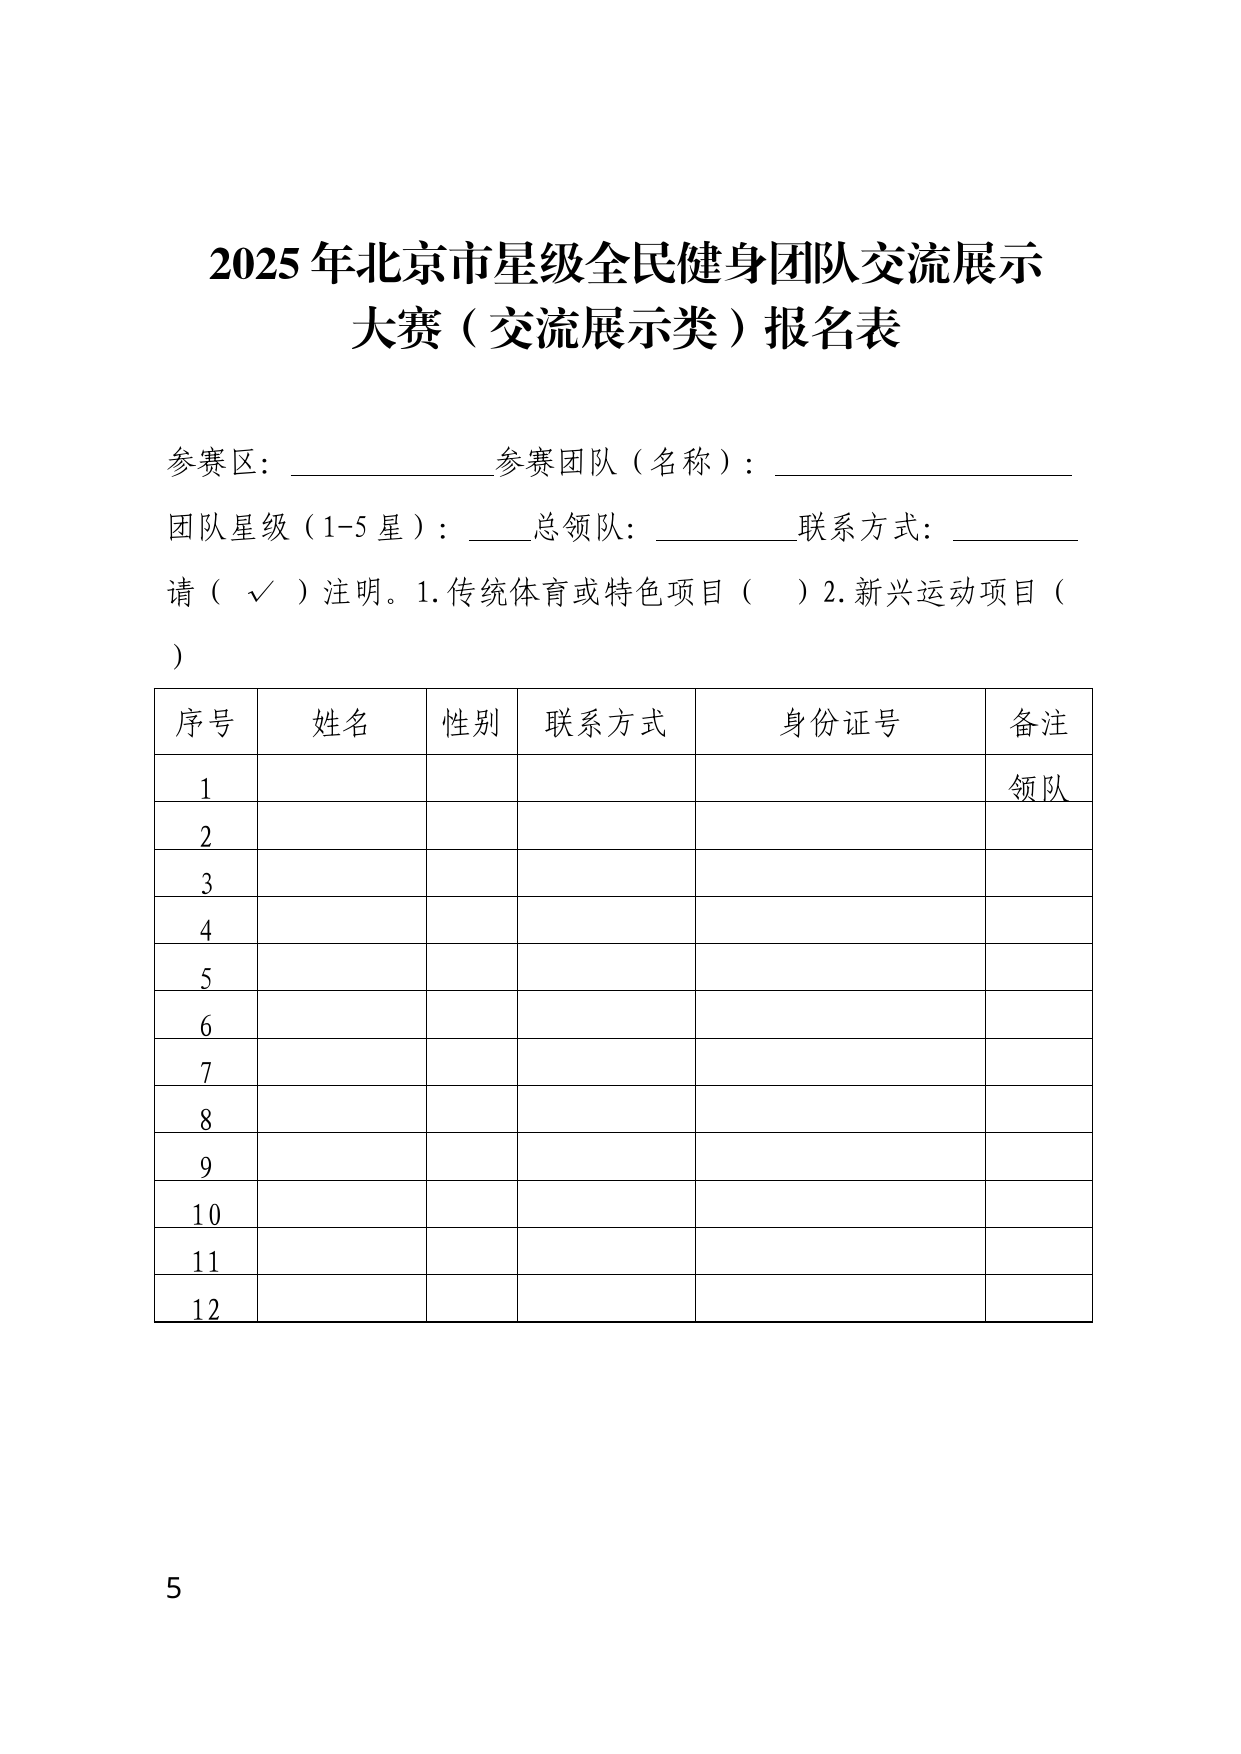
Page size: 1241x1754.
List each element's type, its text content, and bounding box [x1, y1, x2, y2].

table_cell [518, 850, 695, 896]
table_cell [258, 1181, 426, 1227]
table_cell [258, 1039, 426, 1085]
table_cell [258, 897, 426, 943]
table_cell [986, 1086, 1092, 1132]
table_cell [518, 755, 695, 801]
table_cell [258, 1275, 426, 1321]
table_header 身份证号 [696, 689, 985, 754]
table_cell [518, 1133, 695, 1179]
table_cell [427, 944, 517, 990]
table_cell [518, 1181, 695, 1227]
table_cell [696, 944, 985, 990]
table_cell [518, 897, 695, 943]
table_cell [518, 1086, 695, 1132]
table_cell [986, 850, 1092, 896]
table_cell [986, 1133, 1092, 1179]
table_cell [986, 802, 1092, 848]
table_header 性别 [427, 689, 517, 754]
table_cell 7 [155, 1039, 257, 1085]
table_cell [258, 1086, 426, 1132]
table_header 联系方式 [518, 689, 695, 754]
table_cell [986, 944, 1092, 990]
table_cell 8 [155, 1086, 257, 1132]
table_cell [518, 1039, 695, 1085]
table_cell [427, 1228, 517, 1274]
table_cell [427, 897, 517, 943]
table_cell [696, 991, 985, 1038]
table_cell [518, 1228, 695, 1274]
table_cell [696, 1086, 985, 1132]
table_cell [696, 1275, 985, 1321]
table_cell [427, 991, 517, 1038]
table_cell [696, 755, 985, 801]
table_cell [696, 1039, 985, 1085]
table_header 序号 [155, 689, 257, 754]
table_cell [986, 1275, 1092, 1321]
text 大赛（交流展示类）报名表 [165, 298, 1087, 363]
table_cell 3 [155, 850, 257, 896]
table_cell 10 [155, 1181, 257, 1227]
table_cell 11 [155, 1228, 257, 1274]
table_cell [258, 944, 426, 990]
table_cell [258, 991, 426, 1038]
table_cell [427, 1275, 517, 1321]
table_cell [427, 802, 517, 848]
table_cell [518, 1275, 695, 1321]
table_cell [427, 755, 517, 801]
table_cell [696, 897, 985, 943]
table_cell [258, 850, 426, 896]
table_cell [258, 1228, 426, 1274]
table_cell [427, 1133, 517, 1179]
table_cell 领队 [986, 755, 1092, 801]
table_cell [986, 1039, 1092, 1085]
table_cell [986, 1228, 1092, 1274]
table_cell [986, 1181, 1092, 1227]
table_cell 6 [155, 991, 257, 1038]
table_cell 12 [155, 1275, 257, 1321]
table_cell [518, 802, 695, 848]
text 参赛区： 参赛团队（名称）： [165, 428, 1087, 493]
table_cell [427, 1086, 517, 1132]
table_cell [986, 897, 1092, 943]
text 2025年北京市星级全民健身团队交流展示 [165, 233, 1087, 298]
text 请（ √ ）注明。1.传统体育或特色项目（ ）2.新兴运动项目（ ） [165, 558, 1087, 688]
table_cell [696, 850, 985, 896]
table_header 备注 [986, 689, 1092, 754]
table_cell 2 [155, 802, 257, 848]
table_cell [427, 850, 517, 896]
table_cell [427, 1181, 517, 1227]
table_cell [696, 802, 985, 848]
table_cell 4 [155, 897, 257, 943]
table_cell [986, 991, 1092, 1038]
table_cell [518, 944, 695, 990]
table_cell [518, 991, 695, 1038]
table_cell [258, 1133, 426, 1179]
table_header 姓名 [258, 689, 426, 754]
table_cell 5 [155, 944, 257, 990]
text 团队星级（1-5星）： 总领队： 联系方式： [165, 493, 1087, 558]
table_cell [427, 1039, 517, 1085]
table_cell [258, 802, 426, 848]
table_cell [258, 755, 426, 801]
table_cell [696, 1228, 985, 1274]
table_cell [696, 1181, 985, 1227]
table_cell 9 [155, 1133, 257, 1179]
table_cell 1 [155, 755, 257, 801]
table_cell [696, 1133, 985, 1179]
